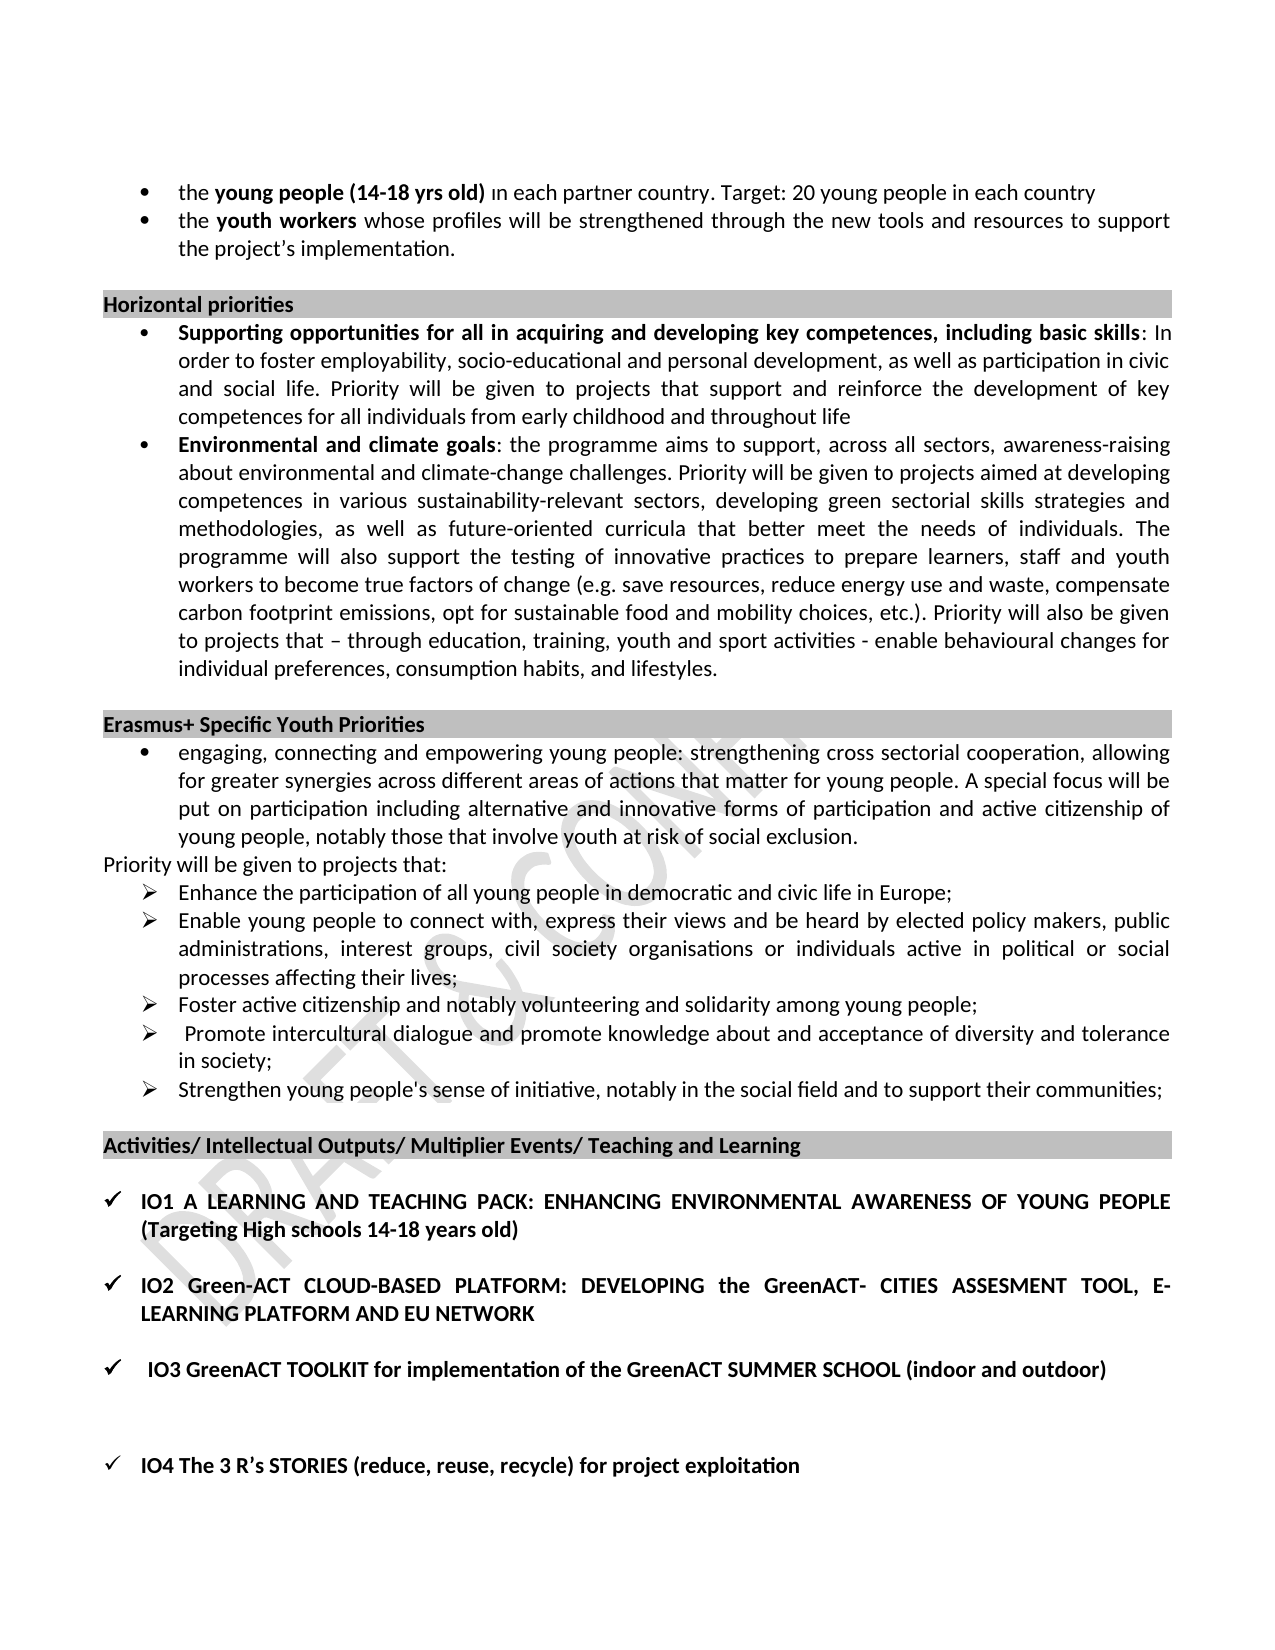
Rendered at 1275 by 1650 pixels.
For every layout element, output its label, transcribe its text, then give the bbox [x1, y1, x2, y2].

text Priority will be given to projects that: [103, 851, 1172, 878]
list Enable young people to connect with, express their views and be heard by elected policy makers, public administrations, interest groups, civil society organisations or individuals active in political or social processes affecting their lives; [141, 907, 1172, 991]
list Supporting opportunities for all in acquiring and developing key competences, including basic skills: In order to foster employability, socio-educational and personal development, as well as participation in civic and social life. Priority will be given to projects that support and reinforce the development of key competences for all individuals from early childhood and throughout life [141, 318, 1172, 430]
list Foster active citizenship and notably volunteering and solidarity among young people; [141, 991, 1172, 1019]
list Enhance the participation of all young people in democratic and civic life in Europe; [141, 878, 1172, 907]
list engaging, connecting and empowering young people: strengthening cross sectorial cooperation, allowing for greater synergies across different areas of actions that matter for young people. A special focus will be put on participation including alternative and innovative forms of participation and active citizenship of young people, notably those that involve youth at risk of social exclusion. [141, 738, 1172, 851]
list IO1 A LEARNING AND TEACHING PACK: ENHANCING ENVIRONMENTAL AWARENESS OF YOUNG PEOPLE (Targeting High schools 14-18 years old) [103, 1187, 1172, 1243]
list IO3 GreenACT TOOLKIT for implementation of the GreenACT SUMMER SCHOOL (indoor and outdoor) [103, 1355, 1172, 1383]
text Erasmus+ Specific Youth Priorities [103, 710, 1172, 738]
list the young people (14-18 yrs old) ın each partner country. Target: 20 young people in each country [141, 178, 491, 206]
text Activities/ Intellectual Outputs/ Multiplier Events/ Teaching and Learning [103, 1131, 1172, 1159]
list Promote intercultural dialogue and promote knowledge about and acceptance of diversity and tolerance in society; [141, 1019, 1172, 1075]
list Strengthen young people's sense of initiative, notably in the social field and to support their communities; [141, 1075, 1172, 1103]
list the young people (14-18 yrs old) ın each partner country. Target: 20 young people in each country [710, 178, 1172, 206]
list Environmental and climate goals: the programme aims to support, across all sectors, awareness-raising about environmental and climate-change challenges. Priority will be given to projects aimed at developing competences in various sustainability-relevant sectors, developing green sectorial skills strategies and methodologies, as well as future-oriented curricula that better meet the needs of individuals. The programme will also support the testing of innovative practices to prepare learners, staff and youth workers to become true factors of change (e.g. save resources, reduce energy use and waste, compensate carbon footprint emissions, opt for sustainable food and mobility choices, etc.). Priority will also be given to projects that – through education, training, youth and sport activities - enable behavioural changes for individual preferences, consumption habits, and lifestyles. [141, 430, 1172, 682]
list IO4 The 3 R’s STORIES (reduce, reuse, recycle) for project exploitation [103, 1451, 1172, 1479]
list IO2 Green-ACT CLOUD-BASED PLATFORM: DEVELOPING the GreenACT- CITIES ASSESMENT TOOL, E-LEARNING PLATFORM AND EU NETWORK [103, 1271, 1172, 1327]
list the youth workers whose profiles will be strengthened through the new tools and resources to support the project’s implementation. [141, 206, 1172, 262]
text Horizontal priorities [103, 290, 1172, 318]
